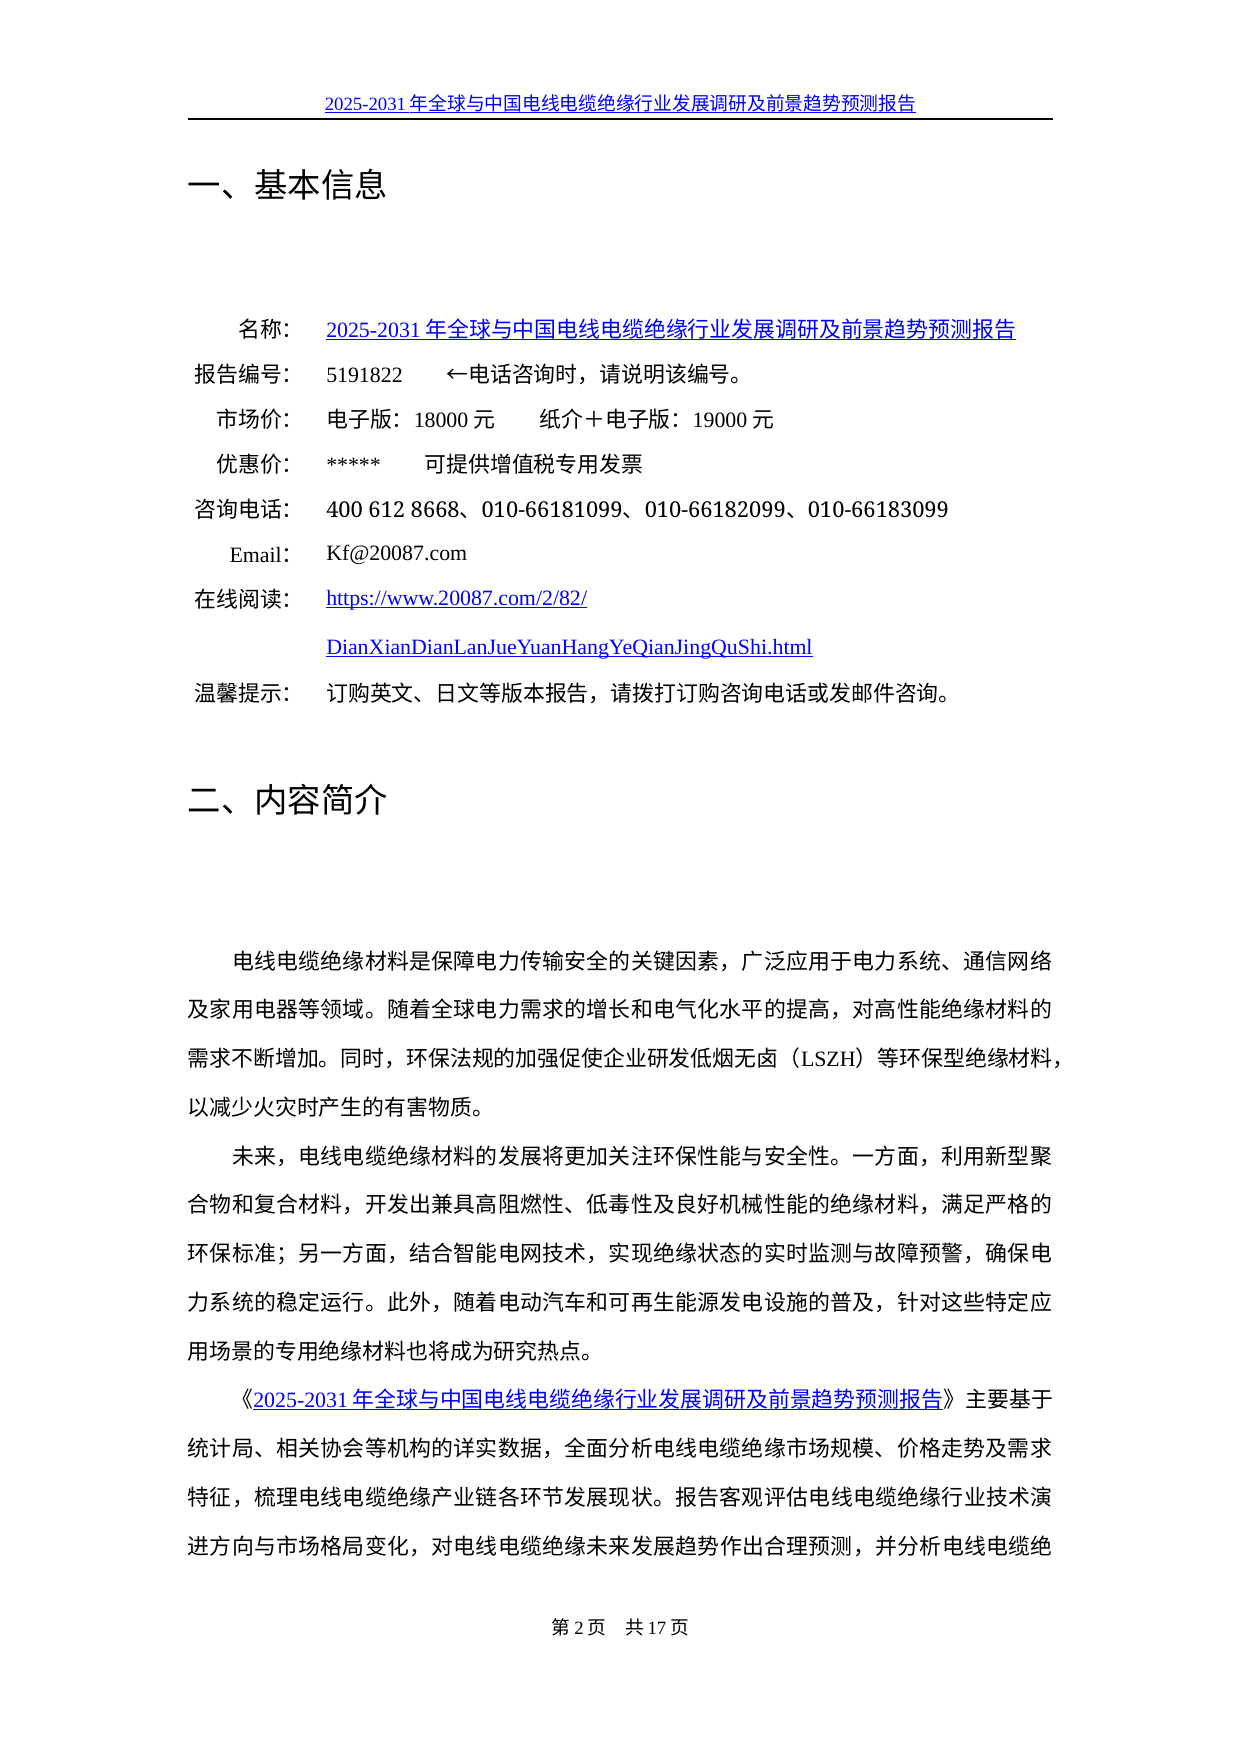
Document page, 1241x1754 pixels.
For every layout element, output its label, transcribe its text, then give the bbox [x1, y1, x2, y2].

table_cell ***** 可提供增值税专用发票 [315, 447, 1073, 492]
title 一、基本信息 [187, 150, 1053, 215]
table_header 名称： [167, 312, 315, 357]
table_cell 在线阅读： [167, 582, 315, 675]
table_cell Kf@20087.com [315, 537, 1073, 582]
table_cell 400 612 8668、010-66181099、010-66182099、010-66183099 [315, 492, 1073, 537]
table_cell 报告编号： [167, 357, 315, 402]
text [187, 943, 1053, 1561]
table_cell 5191822 ←电话咨询时，请说明该编号。 [315, 357, 1073, 402]
table_cell [315, 582, 1073, 675]
table_cell Email： [167, 537, 315, 582]
table_cell 订购英文、日文等版本报告，请拨打订购咨询电话或发邮件咨询。 [315, 675, 1073, 720]
table_cell 市场价： [167, 402, 315, 447]
title 二、内容简介 [187, 766, 1053, 831]
table_cell 优惠价： [167, 447, 315, 492]
table_header 2025-2031年全球与中国电线电缆绝缘行业发展调研及前景趋势预测报告 [315, 312, 1073, 357]
table_cell 温馨提示： [167, 675, 315, 720]
table_cell 咨询电话： [167, 492, 315, 537]
table_cell 电子版：18000 元 纸介＋电子版：19000 元 [315, 402, 1073, 447]
